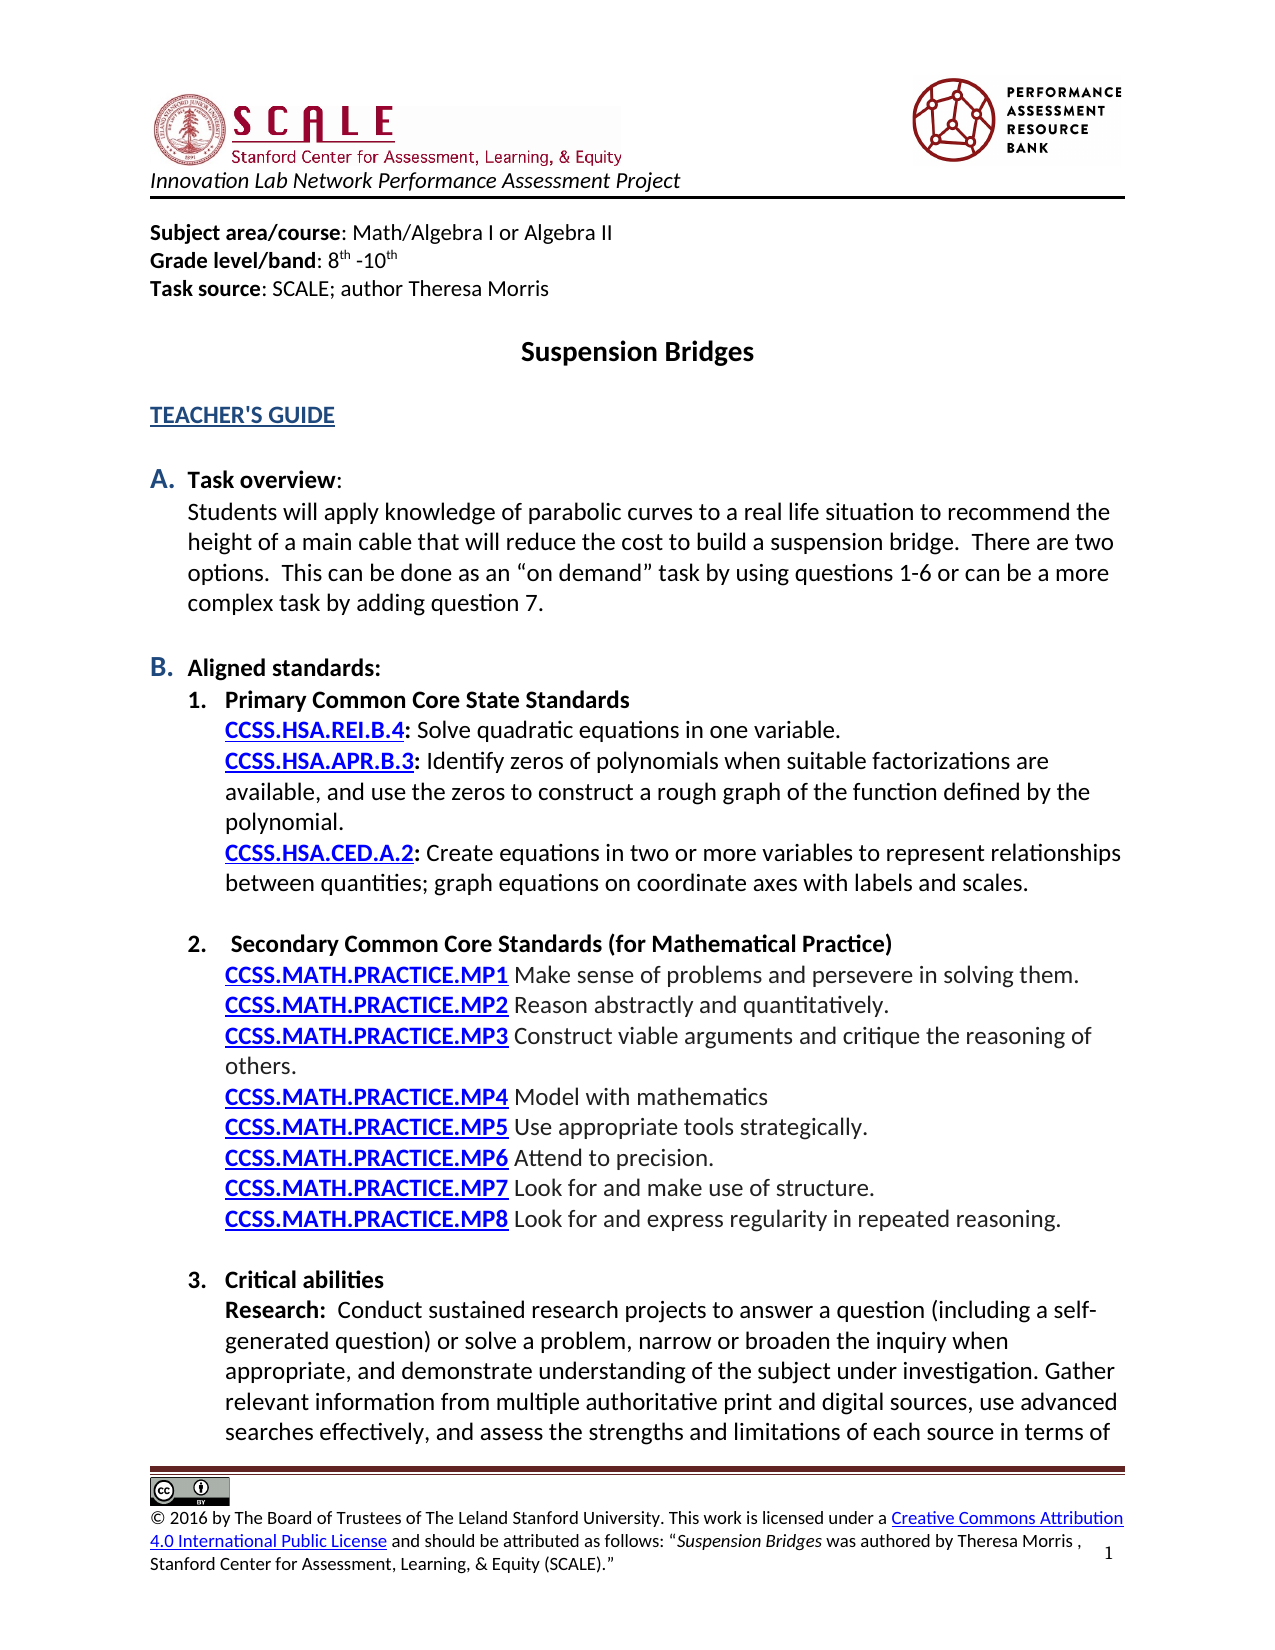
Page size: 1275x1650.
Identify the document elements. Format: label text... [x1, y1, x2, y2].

text Subject area/course: Math/Algebra I or Algebra II [150, 218, 1125, 246]
list Primary Common Core State Standards [187, 684, 1125, 714]
text Students will apply knowledge of parabolic curves to a real life situation to recommend the height of a main cable that will reduce the cost to build a suspension bridge. There are two options. This can be done as an “on demand” task by using questions 1-6 or can be a more complex task by adding question 7. [187, 496, 1125, 618]
picture [150, 90, 227, 166]
text CCSS.MATH.PRACTICE.MP7 Look for and make use of structure. [150, 1172, 1125, 1203]
text CCSS.MATH.PRACTICE.MP6 Attend to precision. [225, 1142, 1125, 1172]
text CCSS.MATH.PRACTICE.MP8 Look for and express regularity in repeated reasoning. [150, 1203, 1125, 1233]
list Aligned standards: [150, 648, 1125, 684]
list Critical abilities [187, 1264, 1125, 1294]
picture [912, 75, 1122, 166]
text TEACHER'S GUIDE [150, 399, 1125, 430]
text Task source: SCALE; author Theresa Morris [150, 274, 1125, 302]
list CCSS.HSA.REI.B.4: Solve quadratic equations in one variable. [225, 714, 1125, 745]
list CCSS.HSA.APR.B.3: Identify zeros of polynomials when suitable factorizations are available, and use the zeros to construct a rough graph of the function defined by the polynomial. [225, 745, 1125, 837]
picture [232, 106, 622, 166]
text CCSS.MATH.PRACTICE.MP4 Model with mathematics [150, 1081, 1125, 1111]
subtitle CCSS.MATH.PRACTICE.MP1 Make sense of problems and persevere in solving them. CCSS.MATH.PRACTICE.MP2 Reason abstractly and quantitatively. CCSS.MATH.PRACTICE.MP3 Construct viable arguments and critique the reasoning of others. [225, 959, 1125, 1081]
picture [150, 1477, 230, 1506]
list Secondary Common Core Standards (for Mathematical Practice) [187, 928, 1125, 959]
list CCSS.HSA.CED.A.2: Create equations in two or more variables to represent relationships between quantities; graph equations on coordinate axes with labels and scales. [225, 837, 1125, 898]
text Grade level/band: 8th -10th [150, 246, 1125, 274]
text CCSS.MATH.PRACTICE.MP5 Use appropriate tools strategically. [150, 1111, 1125, 1142]
text Suspension Bridges [150, 333, 1125, 369]
list Task overview: [150, 460, 1125, 496]
